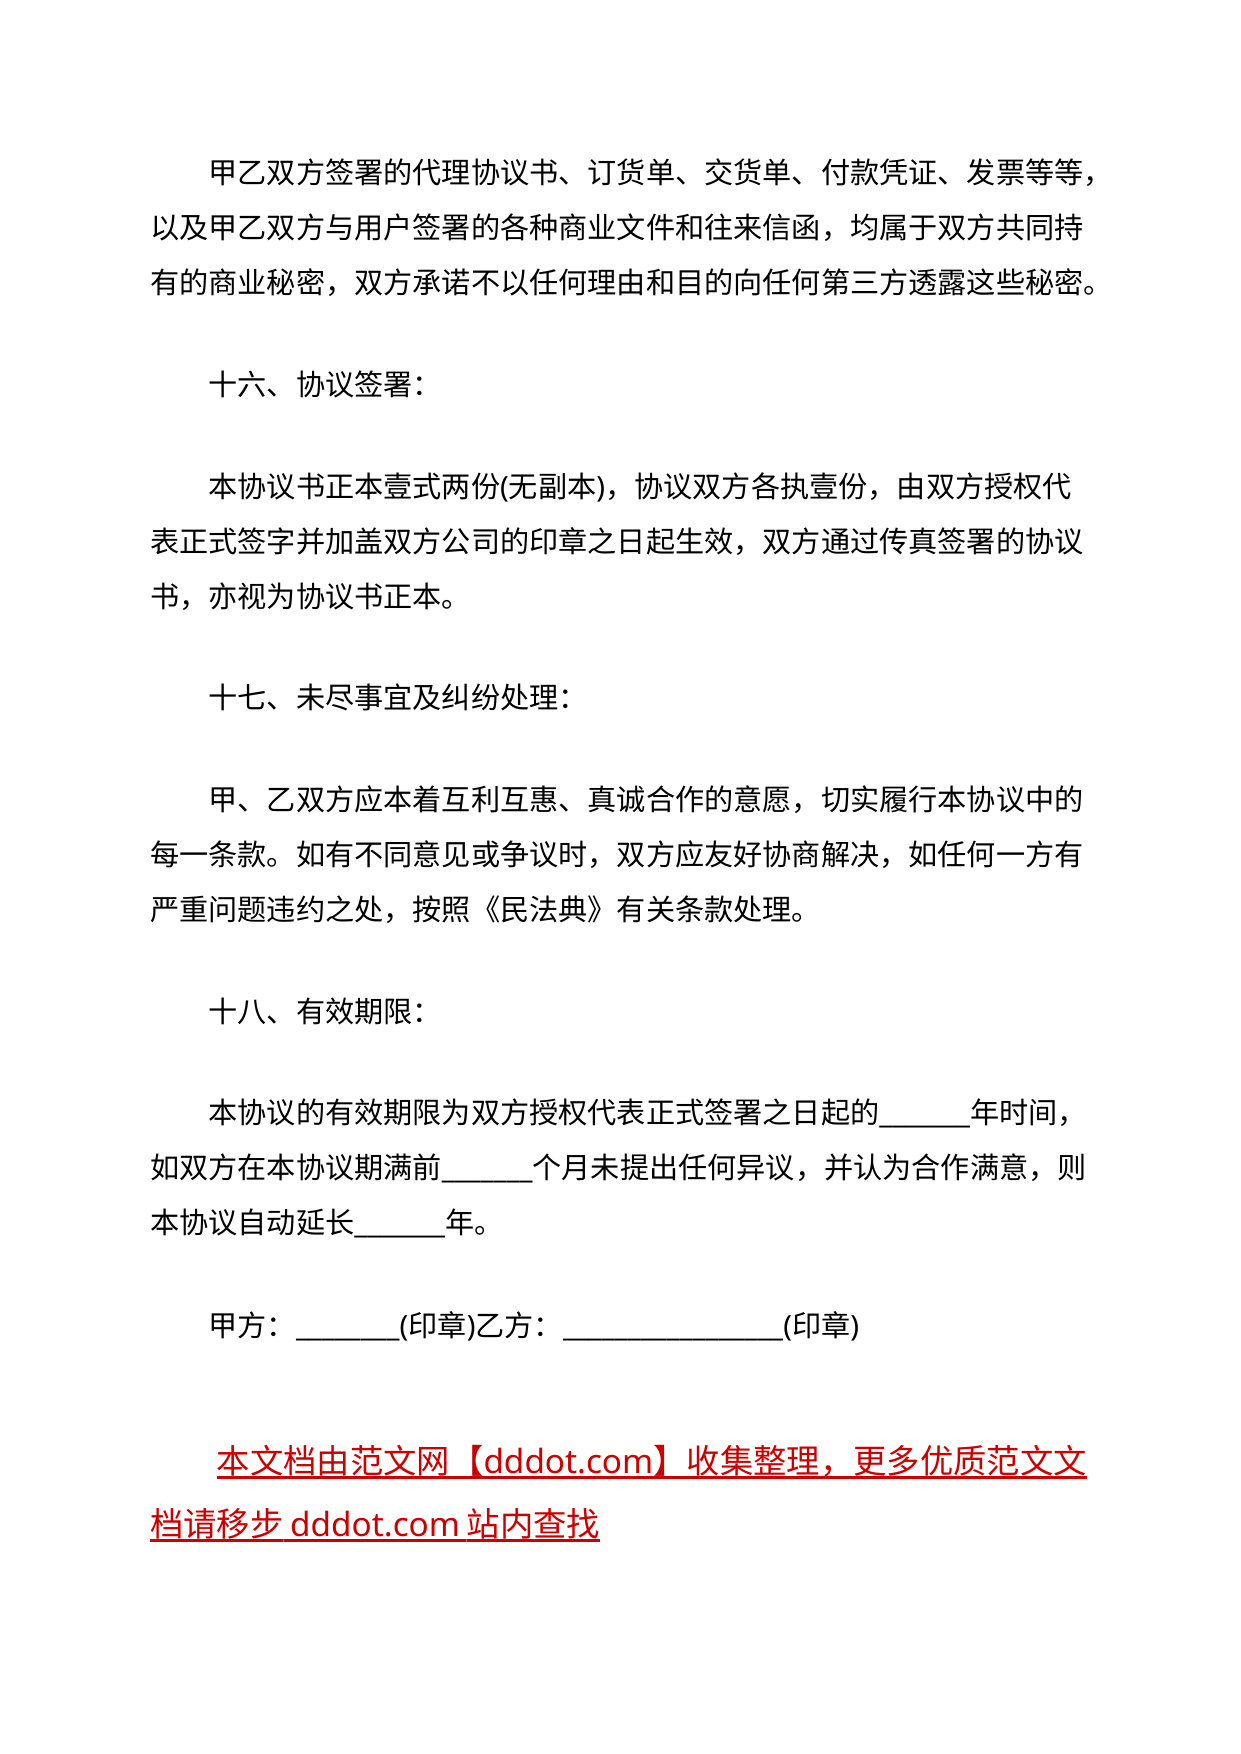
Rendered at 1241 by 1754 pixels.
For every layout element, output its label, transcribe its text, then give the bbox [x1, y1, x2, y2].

text 甲乙双方签署的代理协议书、订货单、交货单、付款凭证、发票等等，以及甲乙双方与用户签署的各种商业文件和往来信函，均属于双方共同持有的商业秘密，双方承诺不以任何理由和目的向任何第三方透露这些秘密。 [150, 150, 1090, 302]
text 本文档由范文网【dddot.com】收集整理，更多优质范文文档请移步dddot.com站内查找 [150, 1435, 1090, 1547]
text 本协议的有效期限为双方授权代表正式签署之日起的_______年时间，如双方在本协议期满前_______个月未提出任何异议，并认为合作满意，则本协议自动延长_______年。 [150, 1090, 1090, 1242]
text 十七、未尽事宜及纠纷处理： [150, 675, 1090, 717]
text 本协议书正本壹式两份(无副本)，协议双方各执壹份，由双方授权代表正式签字并加盖双方公司的印章之日起生效，双方通过传真签署的协议书，亦视为协议书正本。 [150, 463, 1090, 616]
text 十八、有效期限： [150, 988, 1090, 1031]
text 甲方：________(印章)乙方：_________________(印章) [150, 1302, 1090, 1344]
text 十六、协议签署： [150, 362, 1090, 404]
text 甲、乙双方应本着互利互惠、真诚合作的意愿，切实履行本协议中的每一条款。如有不同意见或争议时，双方应友好协商解决，如任何一方有严重问题违约之处，按照《民法典》有关条款处理。 [150, 777, 1090, 929]
